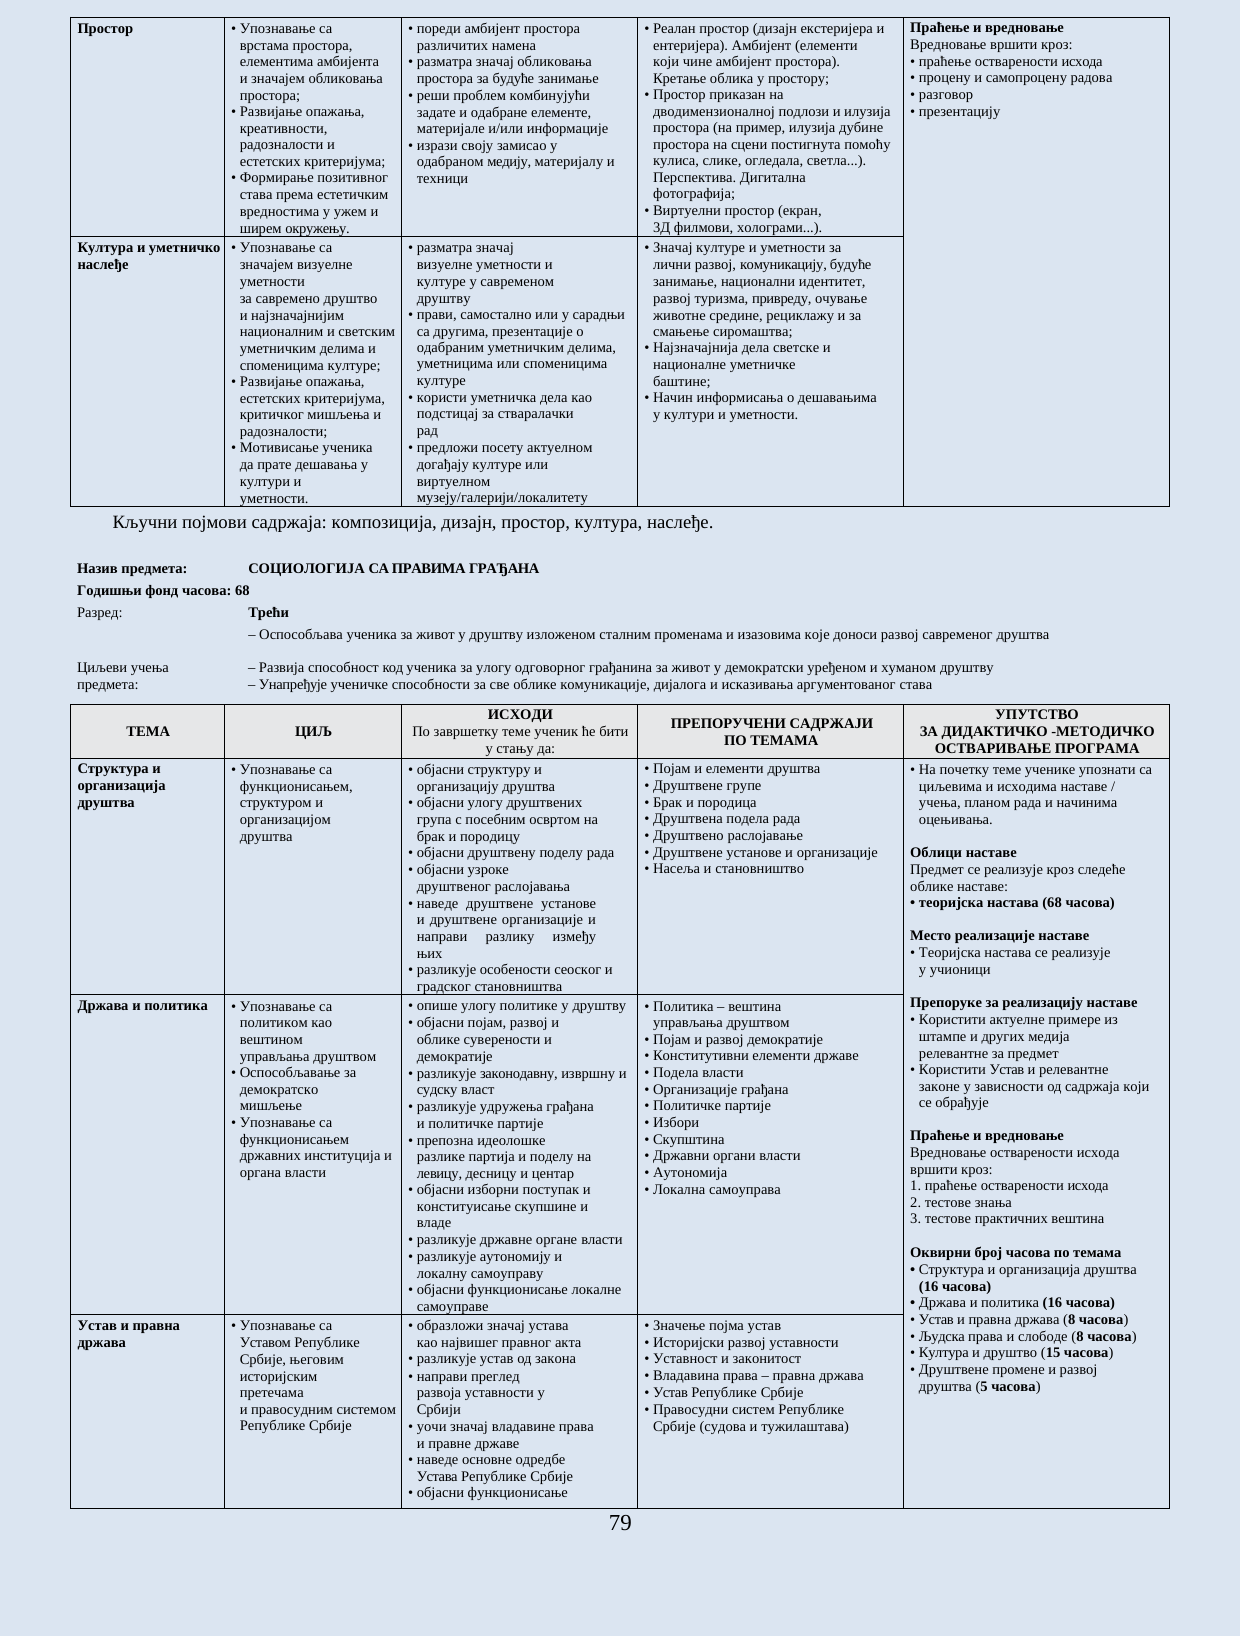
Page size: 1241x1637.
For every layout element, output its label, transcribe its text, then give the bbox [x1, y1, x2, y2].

text Годишњи фонд часова: 68 [77, 582, 1182, 598]
table_cell Политика – вештина управљања друштвом Појам и развој демократије Конститутивни елементи државе Подела власти Oрганизације грађана Политичке партије Избори Скупштина Државни органи власти Аутономија Локална самоуправа [638, 995, 903, 1314]
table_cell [402, 1315, 637, 1508]
table_cell објасни структуру и организацију друштва објасни улогу друштвених група с посебним освртом на брак и породицу објасни друштвену поделу рада објасни узроке друштвеног раслојавања наведе друштвене установе и друштвене организације и направи разлику између њих разликује особености сеоског и градског становништва [402, 759, 637, 994]
text Циљеви учења предмета: [77, 659, 234, 692]
text – Оспособљава ученика за живот у друштву изложеном сталним променама и изазовима које доноси развој савременог друштва [248, 626, 1182, 642]
table_cell Појам и елементи друштва Друштвене групе Брак и породица Друштвена подела рада Друштвено раслојавање Друштвене установе и организације Насеља и становништво [638, 759, 903, 994]
table_cell Значај културе и уметности за лични развој, комуникацију, будуће занимање, национални идентитет, развој туризма, привреду, очување животне средине, рециклажу и за смањење сиромаштва; Најзначајнија дела светске и националне уметничке баштине; Начин информисања о дешавањима у култури и уметности. [638, 237, 903, 506]
table_header ТЕМА [71, 705, 224, 758]
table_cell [225, 1315, 401, 1508]
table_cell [71, 1315, 224, 1508]
table_header УПУТСТВО ЗА ДИДАКТИЧКО -МЕТОДИЧКО ОСТВАРИВАЊЕ ПРОГРАМА [904, 705, 1169, 758]
table_header Простор [71, 18, 224, 236]
text Назив предмета: СОЦИОЛОГИЈА СА ПРАВИМА ГРАЂАНА [77, 560, 1182, 577]
table_cell Упознавање са значајем визуелне уметности за савремено друштво и најзначајнијим националним и светским уметничким делима и споменицима културе; Развијање опажања, естетских критеријума, критичког мишљења и радозналости; Мотивисање ученика да прате дешавања у култури и уметности. [225, 237, 401, 506]
table_header ПРЕПОРУЧЕНИ САДРЖАЈИ ПО ТЕМАМА [638, 705, 903, 758]
table_cell Држава и политика [71, 995, 224, 1314]
table_cell Упознавање са политиком као вештином управљања друштвом Оспособљавање за демократско мишљење Упознавање са функционисањем државних институција и органа власти [225, 995, 401, 1314]
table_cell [638, 1315, 903, 1508]
table_header Реалан простор (дизајн екстеријера и ентеријера). Амбијент (елементи који чине амбијент простора). Кретање облика у простору; Простор приказан на дводимензионалној подлози и илузија простора (на пример, илузија дубине простора на сцени постигнута помоћу кулиса, слике, огледала, светла...). Перспектива. Дигитална фотографија; Виртуелни простор (екран, 3Д филмови, холограми...). [638, 18, 903, 236]
table_header ИСХОДИ По завршетку теме ученик ће бити у стању да: [402, 705, 637, 758]
table_header Упознавање са врстама простора, елементима амбијента и значајем обликовања простора; Развијање опажања, креативности, радозналости и естетских критеријума; Формирање позитивног става према естетичким вредностима у ужем и ширем окружењу. [225, 18, 401, 236]
table_header Праћење и вредновање Вредновање вршити кроз: праћење остварености исхода процену и самопроцену радова разговор презентацију [904, 18, 1169, 506]
table_cell опише улогу политике у друштву објасни појам, развој и облике суверености и демократије разликује законодавну, извршну и судску власт разликује удружења грађана и политичке партије препозна идеолошке разлике партија и поделу на левицу, десницу и центар објасни изборни поступак и конституисање скупшине и владе разликује државне органе власти разликује аутономију и локалну самоуправу објасни функционисање локалне самоуправе [402, 995, 637, 1314]
text Кључни појмови садржаја: композиција, дизајн, простор, култура, наслеђе. [112, 511, 1182, 533]
table_cell Упознавање са функционисањем, структуром и организацијом друштва [225, 759, 401, 994]
table_cell На почетку теме ученике упознати са циљевима и исходима наставе / учења, планом рада и начинима оцењивања. Облици наставе Предмет се реализује кроз следеће облике наставе: теоријска настава (68 часова) Место реализације наставе Теоријска настава се реализује у учионици Препоруке за реализацију наставе Користити актуелне примере из штампе и других медија релевантне за предмет Користити Устав и релевантне законе у зависности од садржаја који се обрађује Праћење и вредновање Вредновање остварености исхода вршити кроз: праћење остварености исхода тестове знања тестове практичних вештина Оквирни број часова по темама Структура и организација друштва (16 часова) Држава и политика (16 часова) Устав и правна држава (8 часова) Људска права и слободе (8 часова) Култура и друштво (15 часова) Друштвене промене и развој друштва (5 часова) [904, 759, 1169, 1508]
table_cell Култура и уметничко наслеђе [71, 237, 224, 506]
text Разред: Трећи [77, 603, 1182, 620]
table_header пореди амбијент простора различитих намена разматра значај обликовања простора за будуће занимање реши проблем комбинујући задате и одабране елементе, материјале и/или информације изрази своју замисао у одабраном медију, материјалу и техници [402, 18, 637, 236]
list Развија способност код ученика за улогу одговорног грађанина за живот у демократски уређеном и хуманом друштву [248, 659, 1182, 676]
table_header ЦИЉ [225, 705, 401, 758]
list Унапређује ученичке способности за све облике комуникације, дијалога и исказивања аргументованог става [248, 676, 1182, 692]
table_cell разматра значај визуелне уметности и културе у савременом друштву прави, самостално или у сарадњи са другима, презентације о одабраним уметничким делима, уметницима или споменицима културе користи уметничка дела као подстицај за стваралачки рад предложи посету актуелном догађају културе или виртуелном музеју/галерији/локалитету [402, 237, 637, 506]
table_cell Структура и организација друштва [71, 759, 224, 994]
